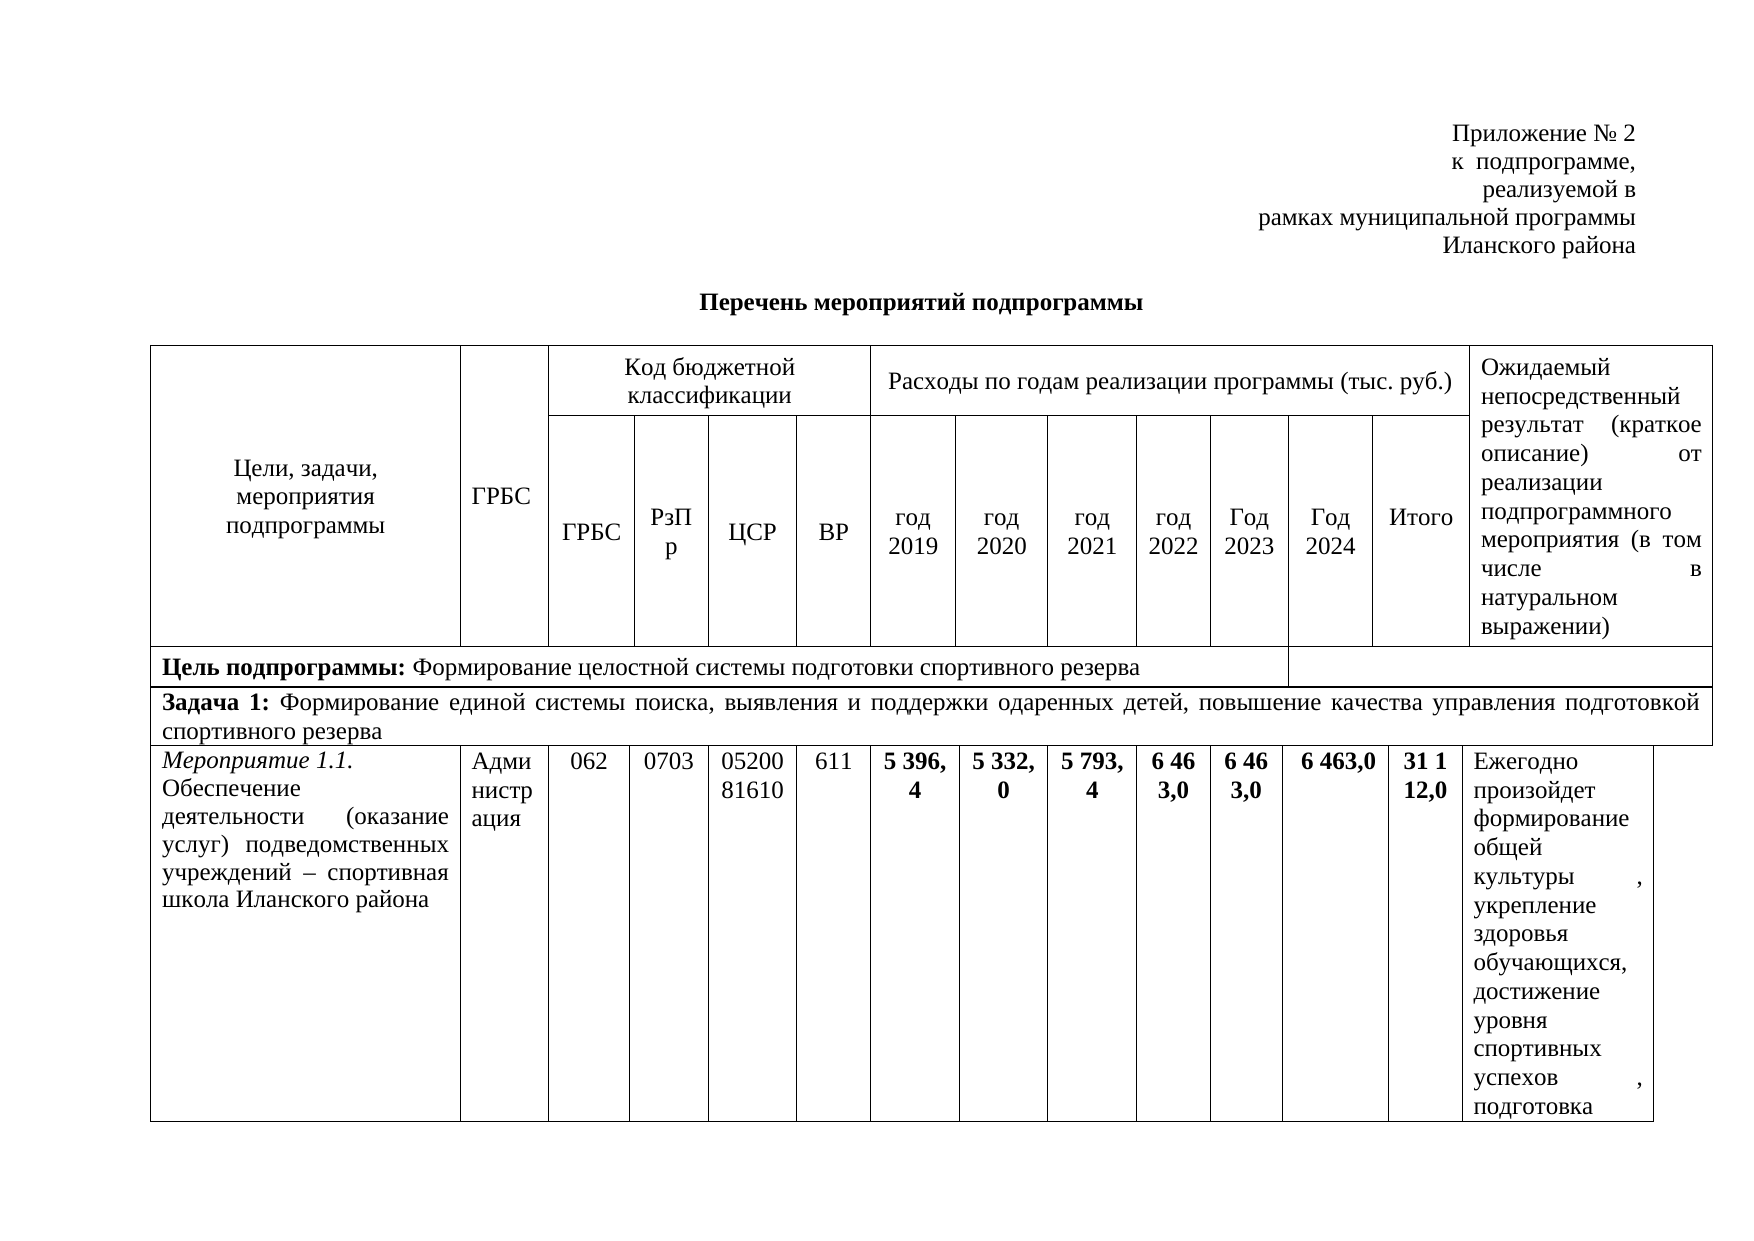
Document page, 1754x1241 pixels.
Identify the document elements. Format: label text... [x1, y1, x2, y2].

table_cell год 2022 [1137, 416, 1210, 646]
table_cell год 2021 [1048, 416, 1136, 646]
table_header Ожидаемый непосредственный результат (краткое описание) от реализации подпрограммного мероприятия (в том числе в натуральном выражении) [1470, 346, 1712, 646]
table_cell 5 332,0 [960, 746, 1047, 1121]
table_cell 6 463,0 [1211, 746, 1282, 1121]
table_cell 062 [549, 746, 629, 1121]
table_cell год 2020 [956, 416, 1047, 646]
table_cell Цель подпрограммы: Формирование целостной системы подготовки спортивного резерва [151, 647, 1288, 686]
text Перечень мероприятий подпрограммы [207, 287, 1636, 316]
table_cell 5 793,4 [1048, 746, 1136, 1121]
table_cell [1289, 647, 1712, 686]
table_cell 0703 [630, 746, 708, 1121]
table_cell Год 2024 [1289, 416, 1372, 646]
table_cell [151, 746, 460, 1121]
table_header Цели, задачи, мероприятия подпрограммы [151, 346, 460, 646]
table_cell 6 463,0 [1137, 746, 1210, 1121]
table_cell 5 396,4 [871, 746, 959, 1121]
table_cell 0520081610 [709, 746, 796, 1121]
table_header Код бюджетной классификации [549, 346, 870, 415]
table_header Расходы по годам реализации программы (тыс. руб.) [871, 346, 1469, 415]
table_cell год 2019 [871, 416, 955, 646]
table_cell 31 112,0 [1389, 746, 1462, 1121]
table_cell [1463, 746, 1653, 1121]
table_cell ВР [797, 416, 870, 646]
table_cell ЦСР [709, 416, 796, 646]
table_cell Год 2023 [1211, 416, 1288, 646]
table_cell Задача 1: Формирование единой системы поиска, выявления и поддержки одаренных детей, повышение качества управления подготовкой спортивного резерва [151, 688, 1712, 745]
table_cell 6 463,0 [1283, 746, 1388, 1121]
table_cell РзПр [635, 416, 708, 646]
text к подпрограмме, реализуемой в рамках муниципальной программы Иланского района [207, 147, 1636, 258]
text Приложение № 2 [207, 118, 1636, 147]
table_header ГРБС [461, 346, 548, 646]
table_cell 611 [797, 746, 870, 1121]
table_cell Итого [1373, 416, 1469, 646]
table_cell ГРБС [549, 416, 634, 646]
table_cell Администрация [461, 746, 548, 1121]
